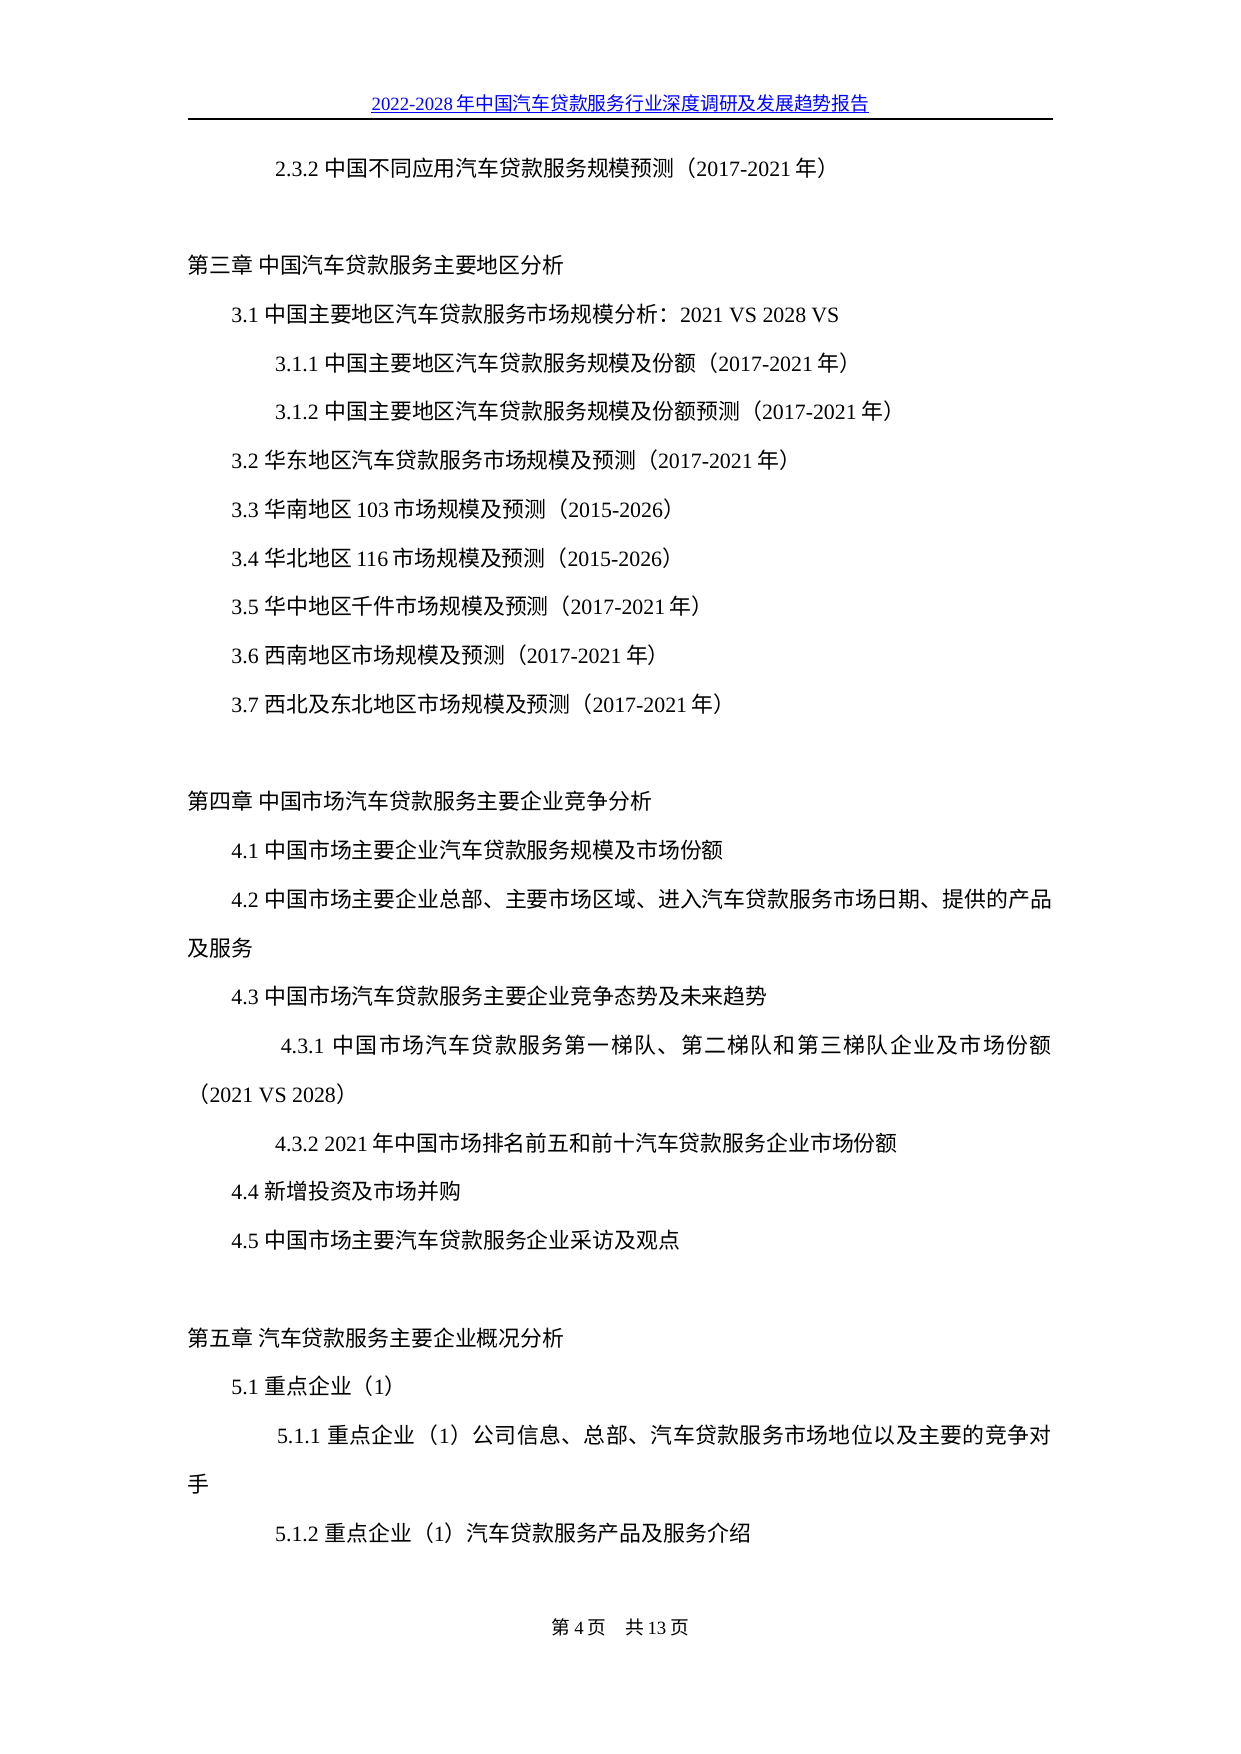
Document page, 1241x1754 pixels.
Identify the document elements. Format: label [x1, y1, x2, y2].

text [187, 150, 1053, 1548]
